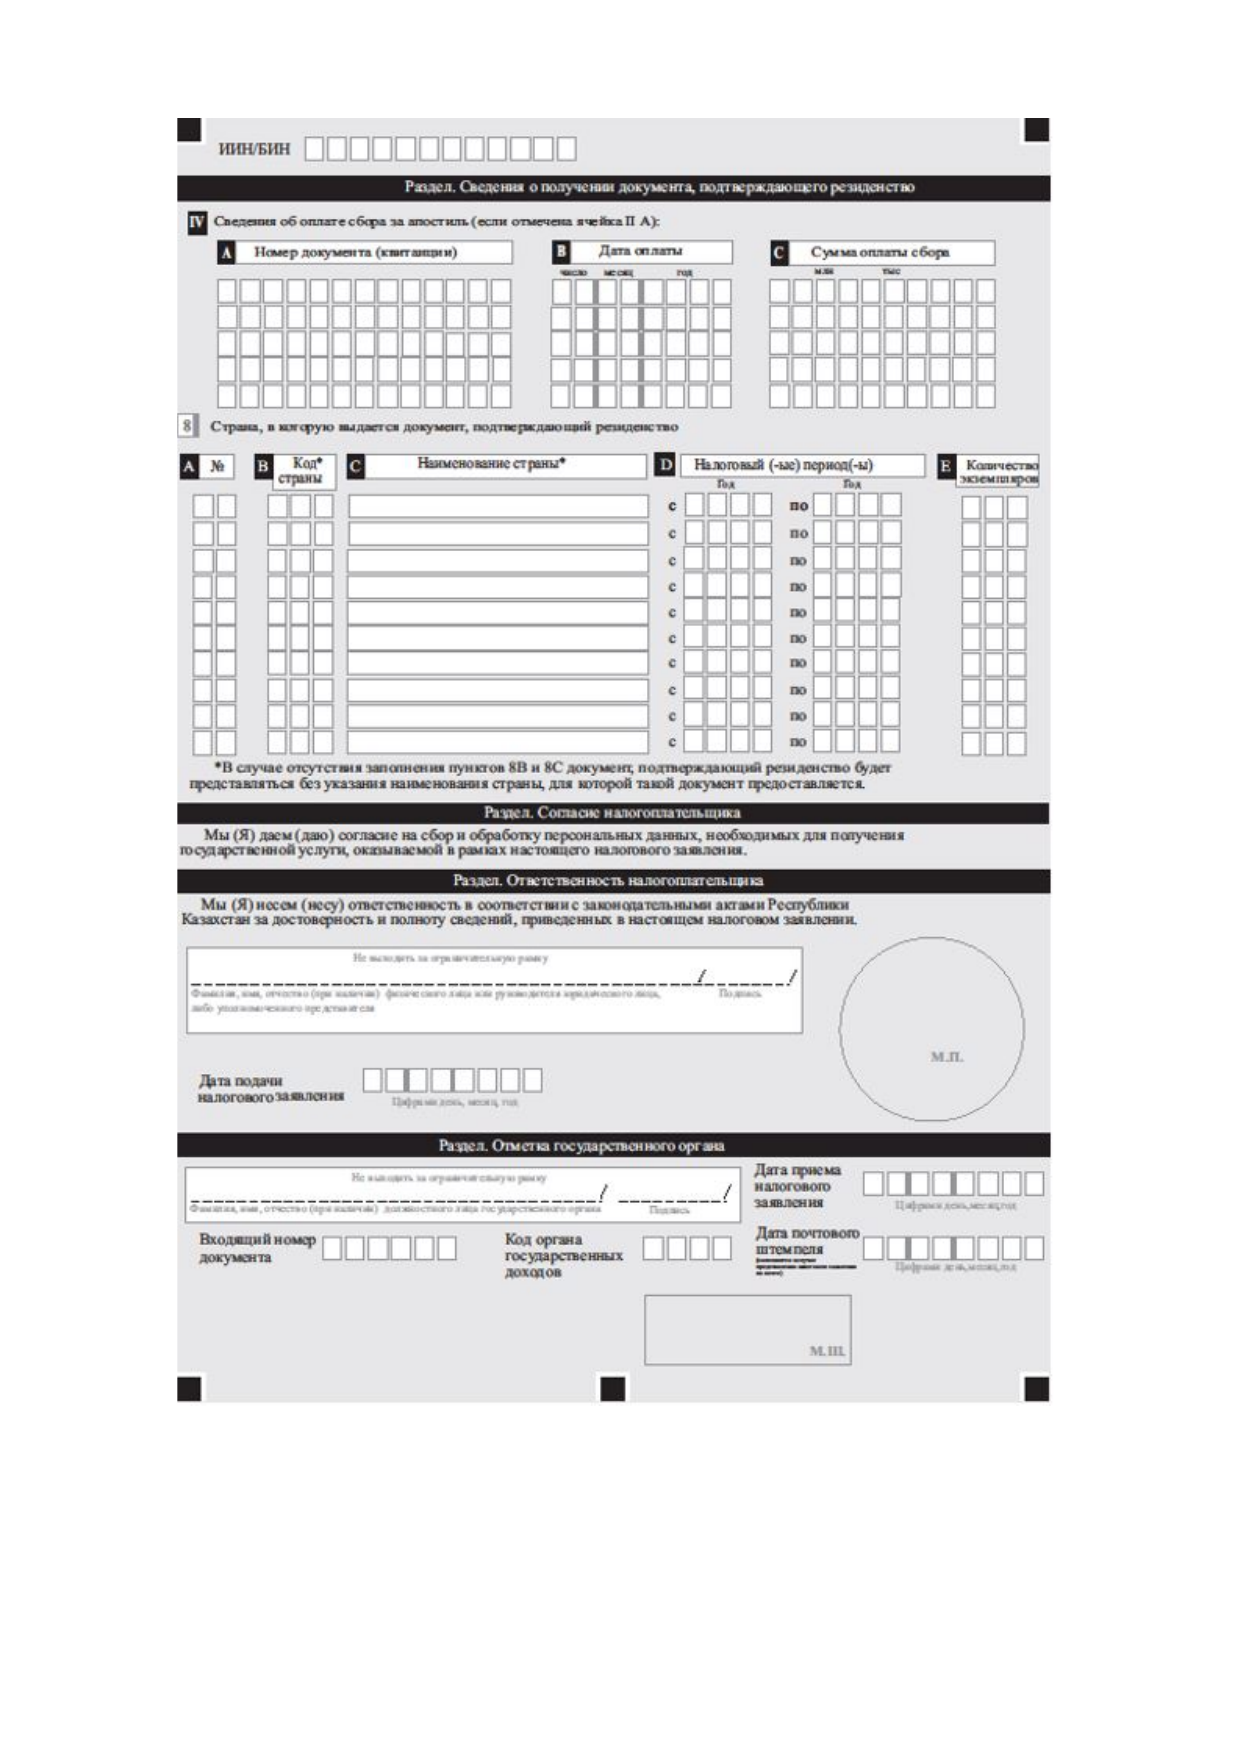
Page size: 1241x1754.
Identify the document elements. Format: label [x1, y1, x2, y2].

picture [177, 118, 1054, 1406]
